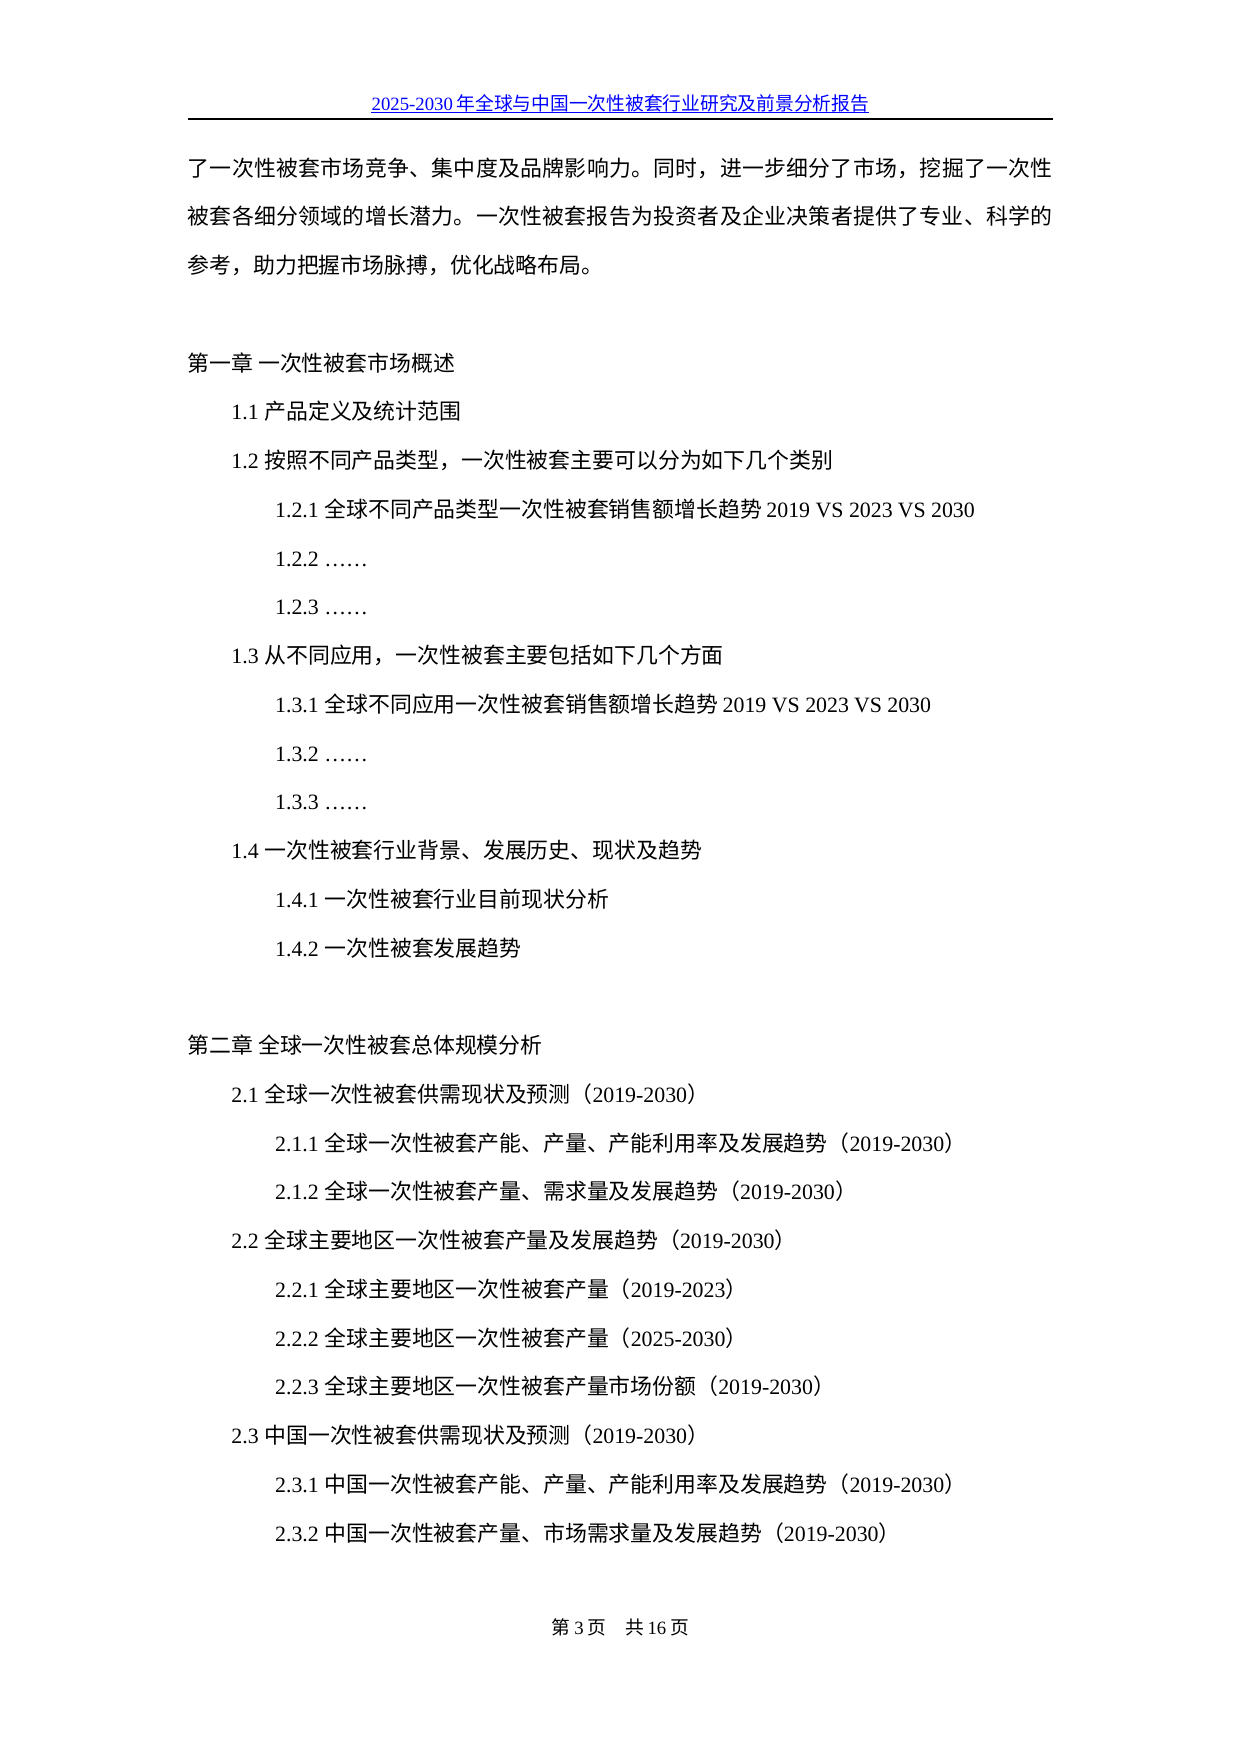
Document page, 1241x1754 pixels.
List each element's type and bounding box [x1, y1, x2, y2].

text [187, 150, 1053, 1548]
